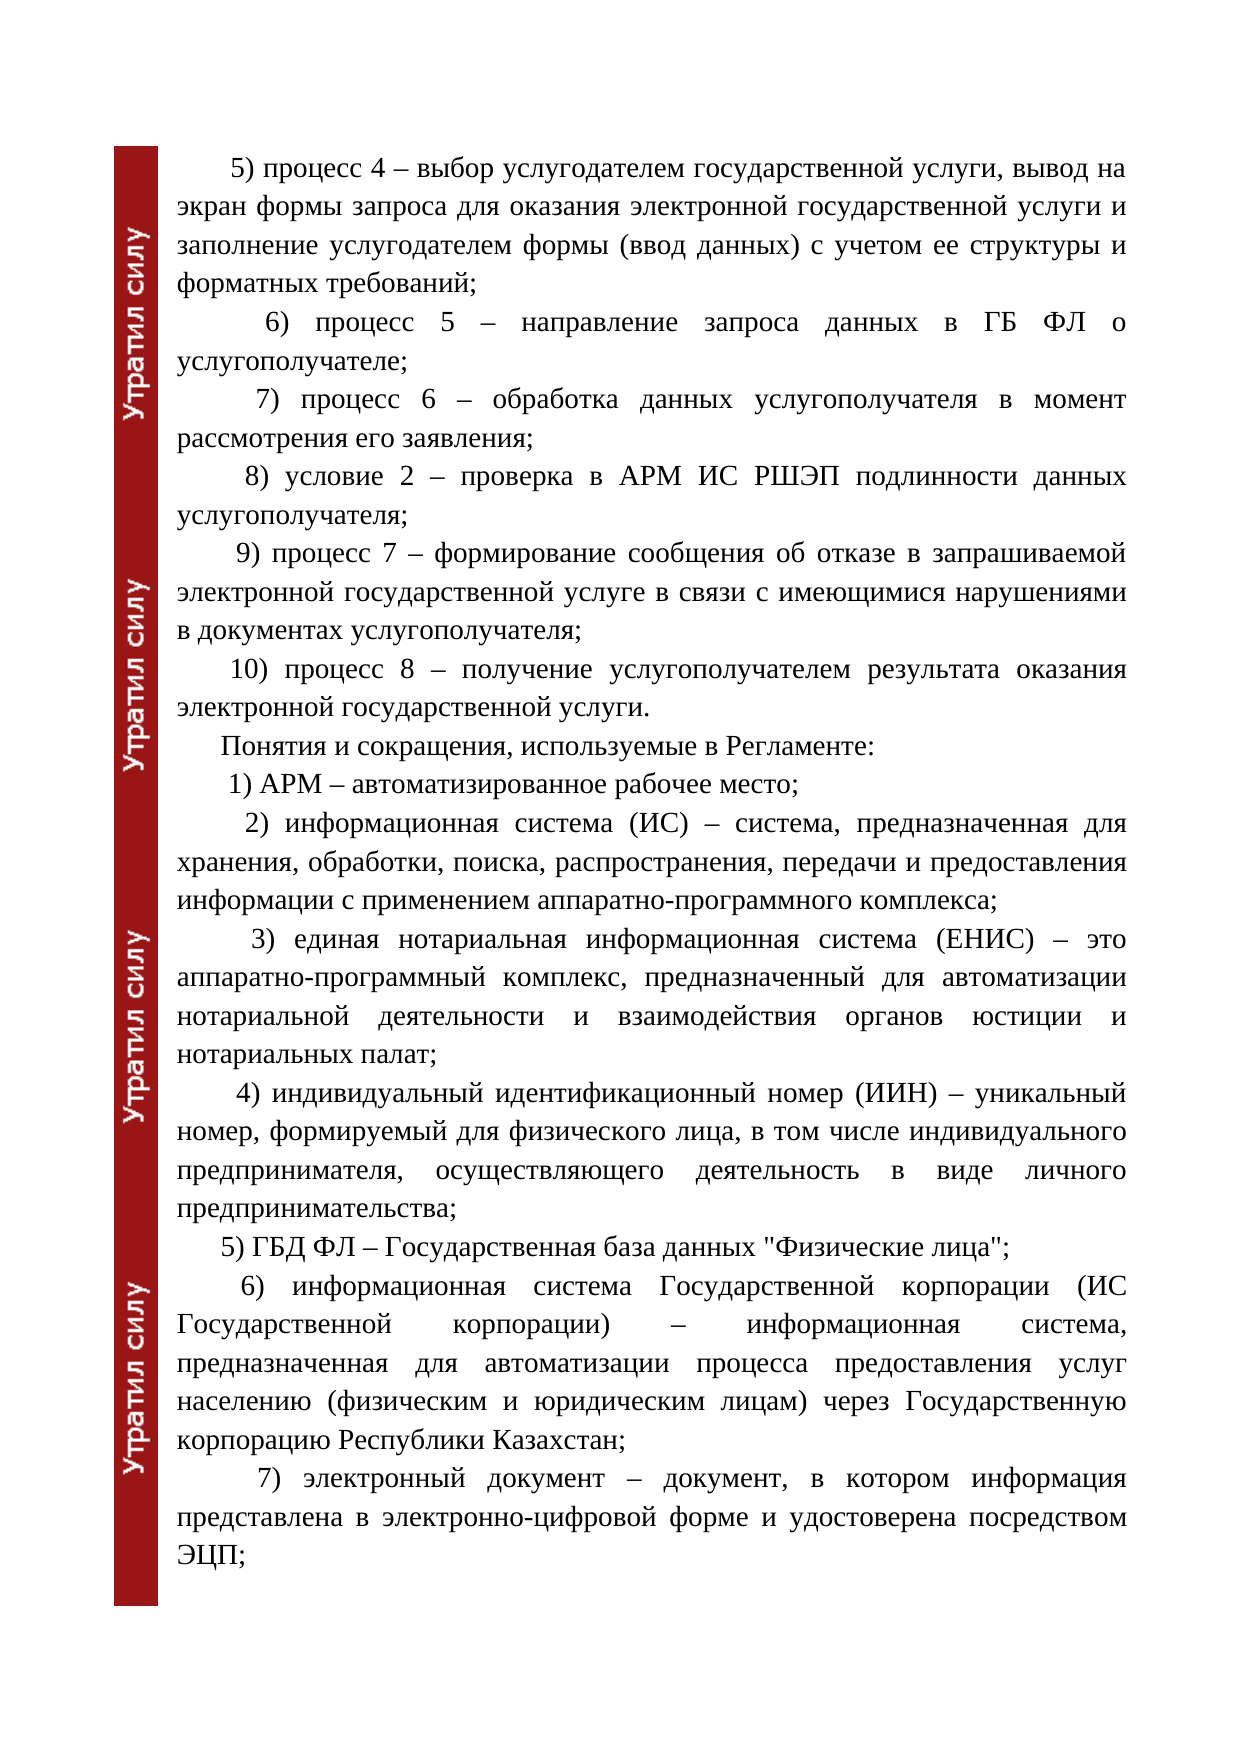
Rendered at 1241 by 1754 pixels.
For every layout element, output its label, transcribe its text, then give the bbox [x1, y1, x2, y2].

text 7) процесс 6 – обработка данных услугополучателя в момент рассмотрения его заявления; [112, 381, 1128, 453]
picture [114, 646, 158, 651]
picture [114, 299, 158, 304]
text 5) процесс 4 – выбор услугодателем государственной услуги, вывод на экран формы запроса для оказания электронной государственной услуги и заполнение услугодателем формы (ввод данных) с учетом ее структуры и форматных требований; [112, 150, 1128, 299]
picture [114, 1224, 158, 1229]
text 1) АРМ – автоматизированное рабочее место; [112, 767, 1128, 800]
picture [114, 723, 158, 728]
text 6) процесс 5 – направление запроса данных в ГБ ФЛ о услугополучателе; [112, 304, 1128, 376]
text 8) условие 2 – проверка в АРМ ИС РШЭП подлинности данных услугополучателя; [112, 458, 1128, 530]
text 5) ГБД ФЛ – Государственная база данных "Физические лица"; [112, 1229, 1128, 1263]
picture [114, 1263, 158, 1268]
text 9) процесс 7 – формирование сообщения об отказе в запрашиваемой электронной государственной услуге в связи с имеющимися нарушениями в документах услугополучателя; [112, 535, 1128, 646]
text 3) единая нотариальная информационная система (ЕНИС) – это аппаратно-программный комплекс, предназначенный для автоматизации нотариальной деятельности и взаимодействия органов юстиции и нотариальных палат; [112, 921, 1128, 1070]
picture [114, 1455, 158, 1460]
picture [114, 530, 158, 535]
text 7) электронный документ – документ, в котором информация представлена в электронно-цифровой форме и удостоверена посредством ЭЦП; [112, 1460, 1128, 1571]
picture [114, 1070, 158, 1075]
picture [114, 916, 158, 921]
text 10) процесс 8 – получение услугополучателем результата оказания электронной государственной услуги. [112, 651, 1128, 723]
picture [114, 762, 158, 767]
text 2) информационная система (ИС) – система, предназначенная для хранения, обработки, поиска, распространения, передачи и предоставления информации с применением аппаратно-программного комплекса; [112, 805, 1128, 916]
picture [114, 1571, 158, 1606]
picture [114, 453, 158, 458]
picture [114, 376, 158, 381]
text 6) информационная система Государственной корпорации (ИС Государственной корпорации) – информационная система, предназначенная для автоматизации процесса предоставления услуг населению (физическим и юридическим лицам) через Государственную корпорацию Республики Казахстан; [112, 1268, 1128, 1455]
text 4) индивидуальный идентификационный номер (ИИН) – уникальный номер, формируемый для физического лица, в том числе индивидуального предпринимателя, осуществляющего деятельность в виде личного предпринимательства; [112, 1075, 1128, 1224]
text Понятия и сокращения, используемые в Регламенте: [112, 728, 1128, 762]
picture [114, 146, 158, 150]
picture [114, 800, 158, 805]
